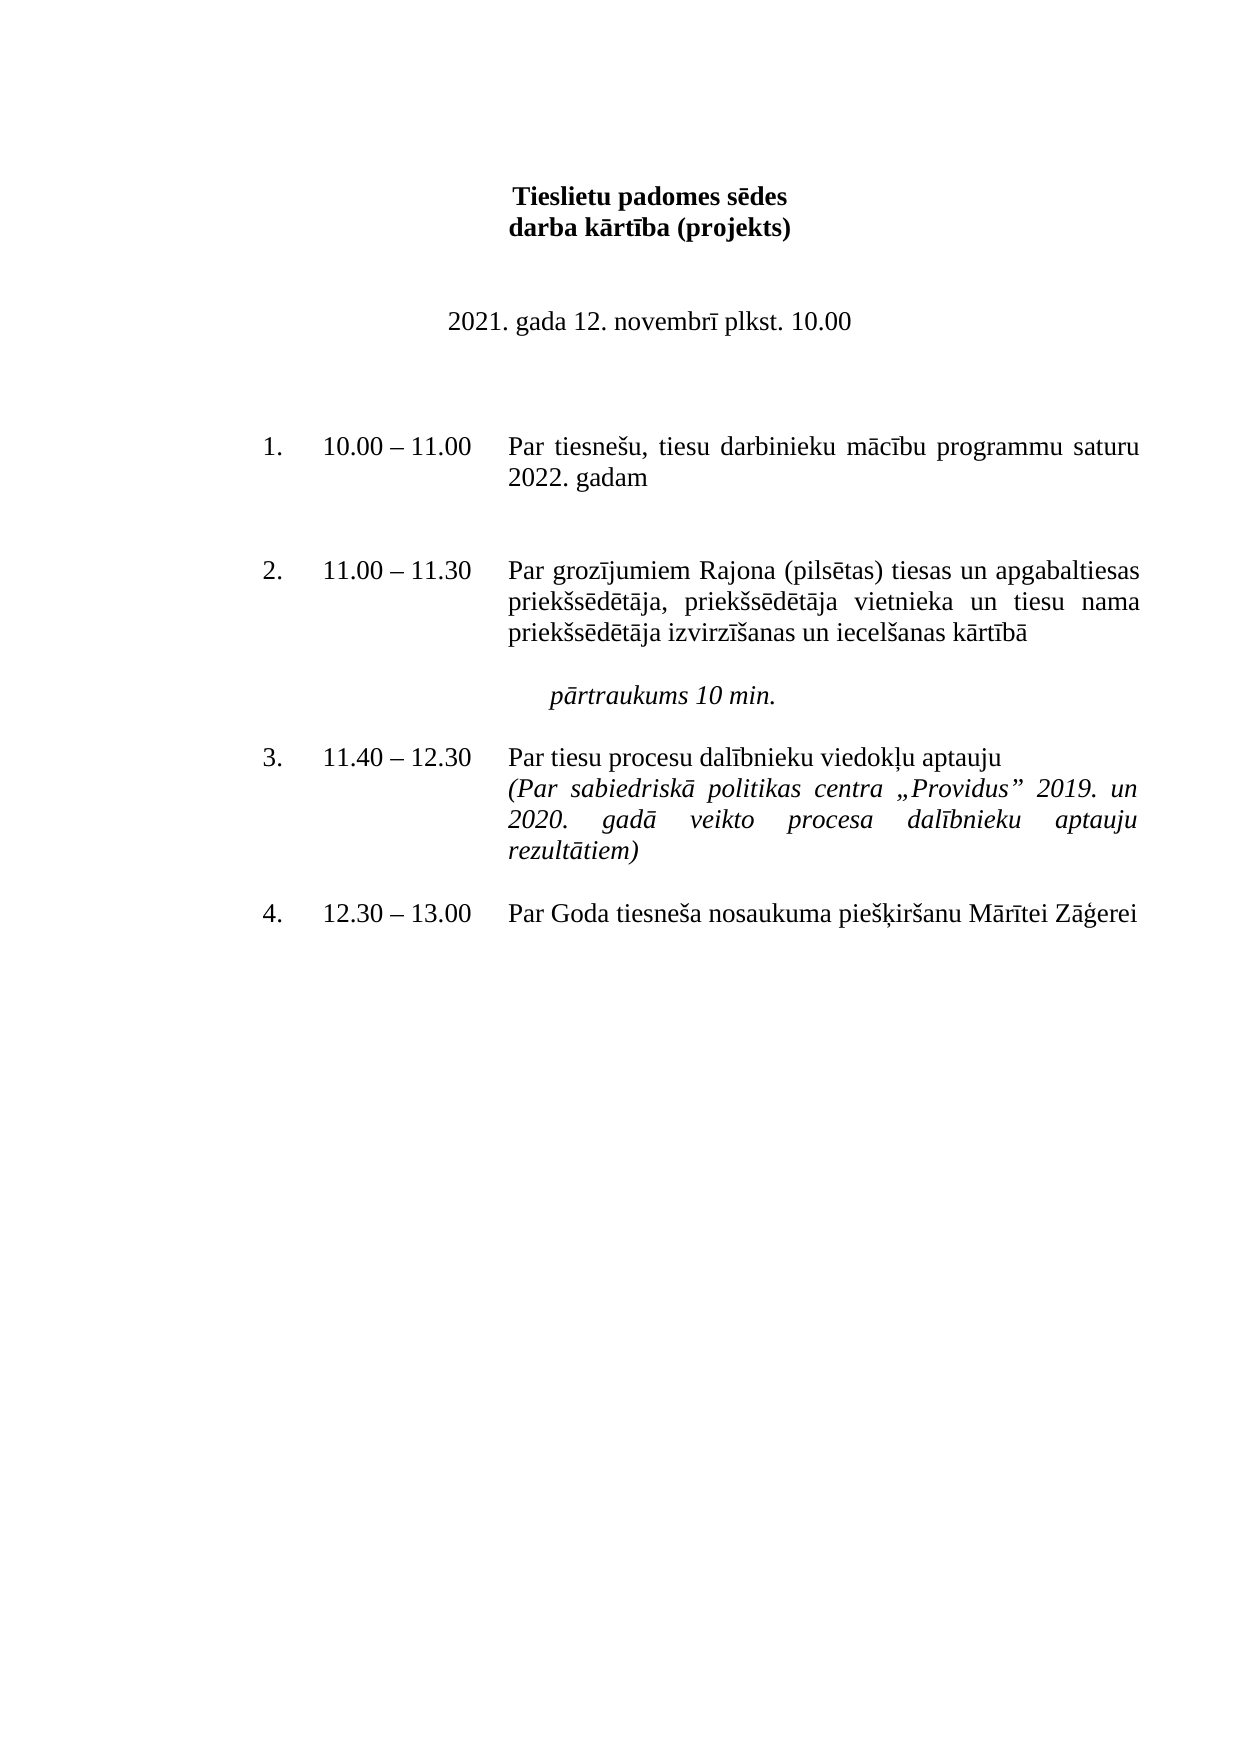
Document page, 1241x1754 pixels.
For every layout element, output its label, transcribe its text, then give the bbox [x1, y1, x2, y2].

text 2021. gada 12. novembrī plkst. 10.00 [177, 305, 1122, 336]
table_cell [177, 741, 311, 897]
table_cell Par Goda tiesneša nosaukuma piešķiršanu Mārītei Zāģerei [497, 897, 1152, 990]
table_cell 12.30 – 13.00 [311, 897, 497, 990]
table_cell Par tiesu procesu dalībnieku viedokļu aptauju (Par sabiedriskā politikas centra „Providus” 2019. un 2020. gadā veikto procesa dalībnieku aptauju rezultātiem) [497, 741, 1152, 897]
table_cell 11.40 – 12.30 [311, 741, 497, 897]
table_header Par tiesnešu, tiesu darbinieku mācību programmu saturu 2022. gadam [497, 430, 1152, 554]
table_cell Par grozījumiem Rajona (pilsētas) tiesas un apgabaltiesas priekšsēdētāja, priekšsēdētāja vietnieka un tiesu nama priekšsēdētāja izvirzīšanas un iecelšanas kārtībā [497, 554, 1152, 679]
table_cell [177, 554, 311, 679]
table_cell [177, 897, 311, 990]
table_header [177, 430, 311, 554]
text Tieslietu padomes sēdes [177, 180, 1122, 212]
text darba kārtība (projekts) [177, 212, 1122, 243]
table_cell pārtraukums 10 min. [177, 679, 1152, 741]
table_cell 11.00 – 11.30 [311, 554, 497, 679]
table_header 10.00 – 11.00 [311, 430, 497, 554]
